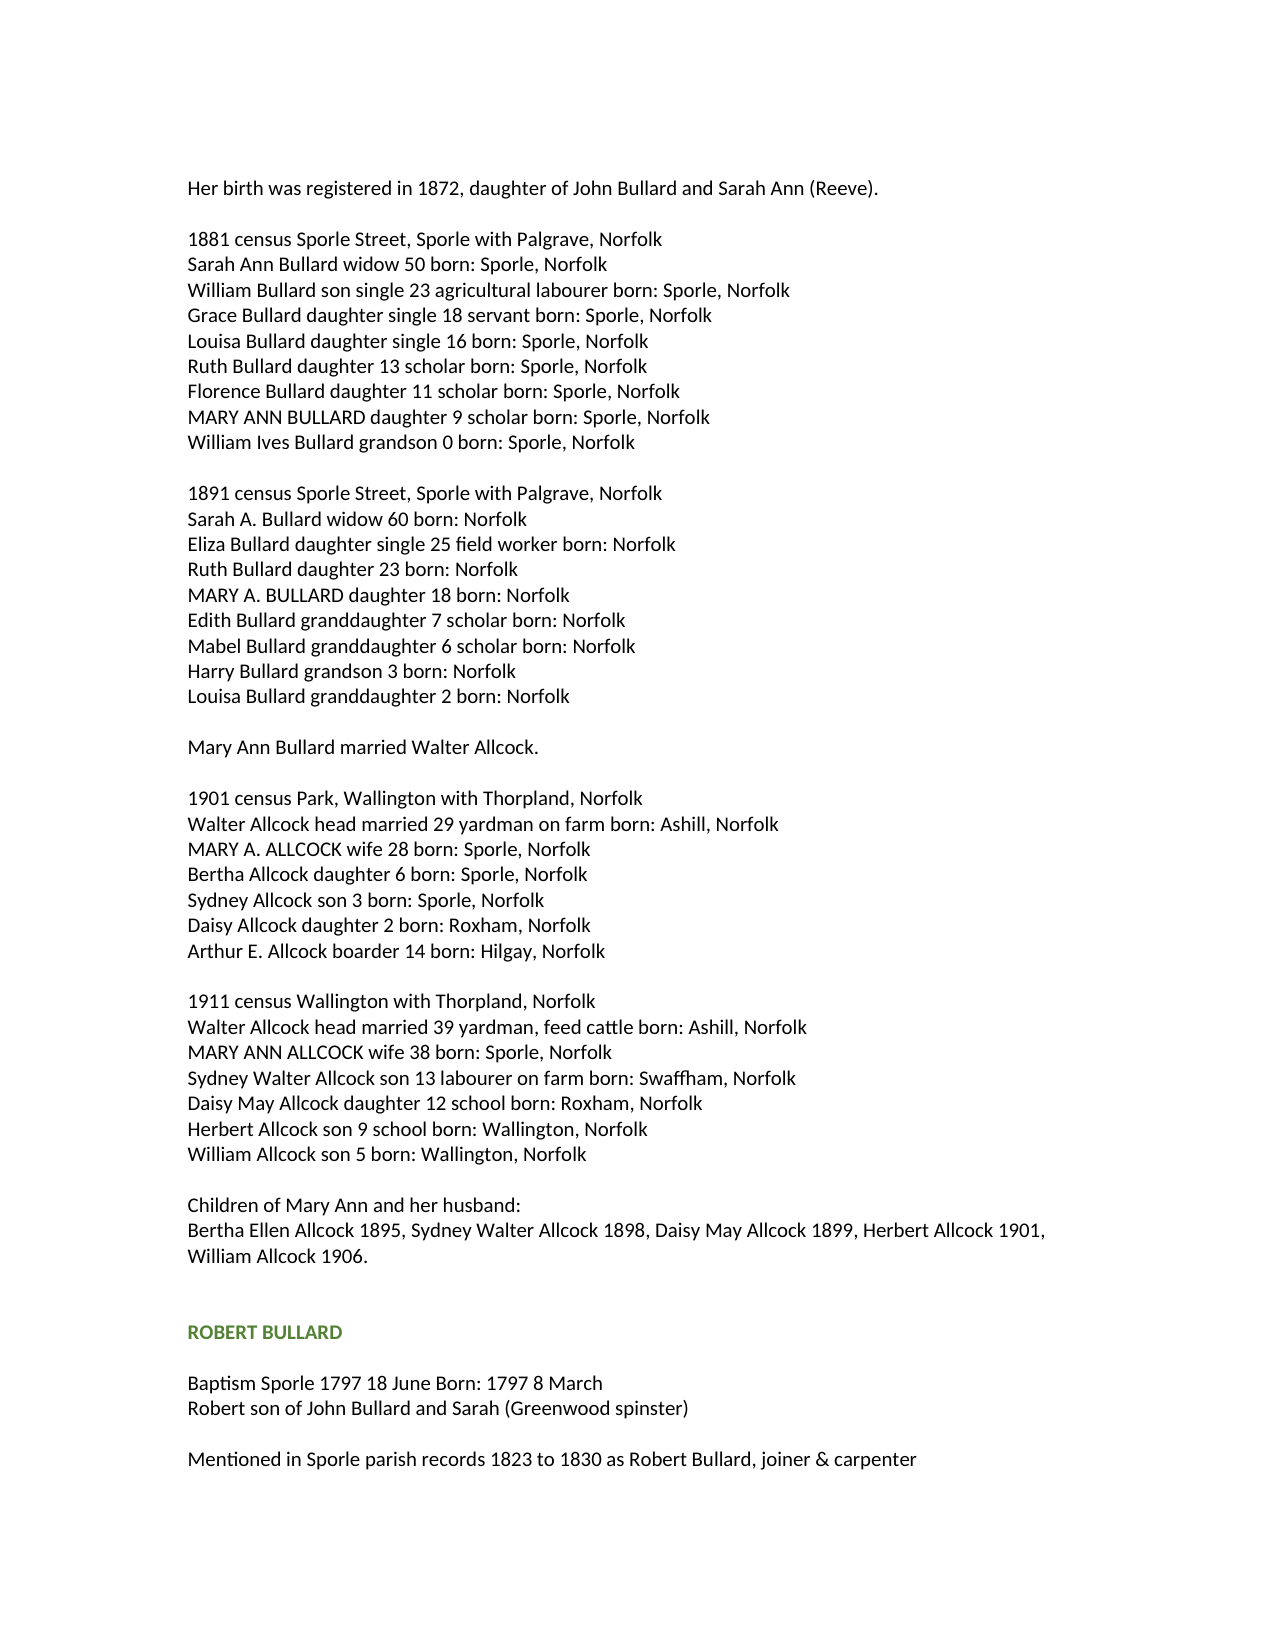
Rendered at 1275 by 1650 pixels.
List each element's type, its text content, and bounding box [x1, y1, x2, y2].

text MARY A. BULLARD daughter 18 born: Norfolk [187, 582, 1087, 607]
text Louisa Bullard granddaughter 2 born: Norfolk [187, 684, 1087, 709]
text Arthur E. Allcock boarder 14 born: Hilgay, Norfolk [187, 938, 1087, 963]
text MARY ANN BULLARD daughter 9 scholar born: Sporle, Norfolk [187, 404, 1087, 429]
text Robert son of John Bullard and Sarah (Greenwood spinster) [187, 1395, 1087, 1421]
text Harry Bullard grandson 3 born: Norfolk [187, 658, 1087, 684]
text Sydney Allcock son 3 born: Sporle, Norfolk [187, 887, 1087, 912]
text Herbert Allcock son 9 school born: Wallington, Norfolk [187, 1116, 1087, 1141]
text Mentioned in Sporle parish records 1823 to 1830 as Robert Bullard, joiner & carpenter [187, 1446, 1087, 1472]
text Her birth was registered in 1872, daughter of John Bullard and Sarah Ann (Reeve). [187, 175, 1087, 201]
text Children of Mary Ann and her husband: [187, 1192, 1087, 1217]
text William Ives Bullard grandson 0 born: Sporle, Norfolk [187, 429, 1087, 455]
text Sydney Walter Allcock son 13 labourer on farm born: Swaffham, Norfolk [187, 1065, 1087, 1090]
text ROBERT BULLARD [187, 1319, 1087, 1344]
text Walter Allcock head married 29 yardman on farm born: Ashill, Norfolk [187, 811, 1087, 836]
text Edith Bullard granddaughter 7 scholar born: Norfolk [187, 607, 1087, 633]
text Mary Ann Bullard married Walter Allcock. [187, 734, 1087, 760]
text Sarah Ann Bullard widow 50 born: Sporle, Norfolk [187, 252, 1087, 277]
text Walter Allcock head married 39 yardman, feed cattle born: Ashill, Norfolk [187, 1014, 1087, 1039]
text MARY A. ALLCOCK wife 28 born: Sporle, Norfolk [187, 836, 1087, 862]
text Daisy May Allcock daughter 12 school born: Roxham, Norfolk [187, 1090, 1087, 1116]
text Louisa Bullard daughter single 16 born: Sporle, Norfolk [187, 328, 1087, 353]
text Mabel Bullard granddaughter 6 scholar born: Norfolk [187, 633, 1087, 658]
text MARY ANN ALLCOCK wife 38 born: Sporle, Norfolk [187, 1039, 1087, 1065]
text 1901 census Park, Wallington with Thorpland, Norfolk [187, 785, 1087, 811]
text Sarah A. Bullard widow 60 born: Norfolk [187, 506, 1087, 531]
text Florence Bullard daughter 11 scholar born: Sporle, Norfolk [187, 379, 1087, 404]
text William Allcock son 5 born: Wallington, Norfolk [187, 1141, 1087, 1167]
text Daisy Allcock daughter 2 born: Roxham, Norfolk [187, 912, 1087, 938]
text 1911 census Wallington with Thorpland, Norfolk [187, 989, 1087, 1014]
text Baptism Sporle 1797 18 June Born: 1797 8 March [187, 1370, 1087, 1395]
text Ruth Bullard daughter 13 scholar born: Sporle, Norfolk [187, 353, 1087, 379]
text Grace Bullard daughter single 18 servant born: Sporle, Norfolk [187, 302, 1087, 328]
text 1891 census Sporle Street, Sporle with Palgrave, Norfolk [187, 480, 1087, 506]
text Ruth Bullard daughter 23 born: Norfolk [187, 557, 1087, 582]
text Eliza Bullard daughter single 25 field worker born: Norfolk [187, 531, 1087, 557]
text William Bullard son single 23 agricultural labourer born: Sporle, Norfolk [187, 277, 1087, 302]
text 1881 census Sporle Street, Sporle with Palgrave, Norfolk [187, 226, 1087, 252]
text Bertha Allcock daughter 6 born: Sporle, Norfolk [187, 862, 1087, 887]
text Bertha Ellen Allcock 1895, Sydney Walter Allcock 1898, Daisy May Allcock 1899, Herbert Allcock 1901, William Allcock 1906. [187, 1217, 1087, 1268]
